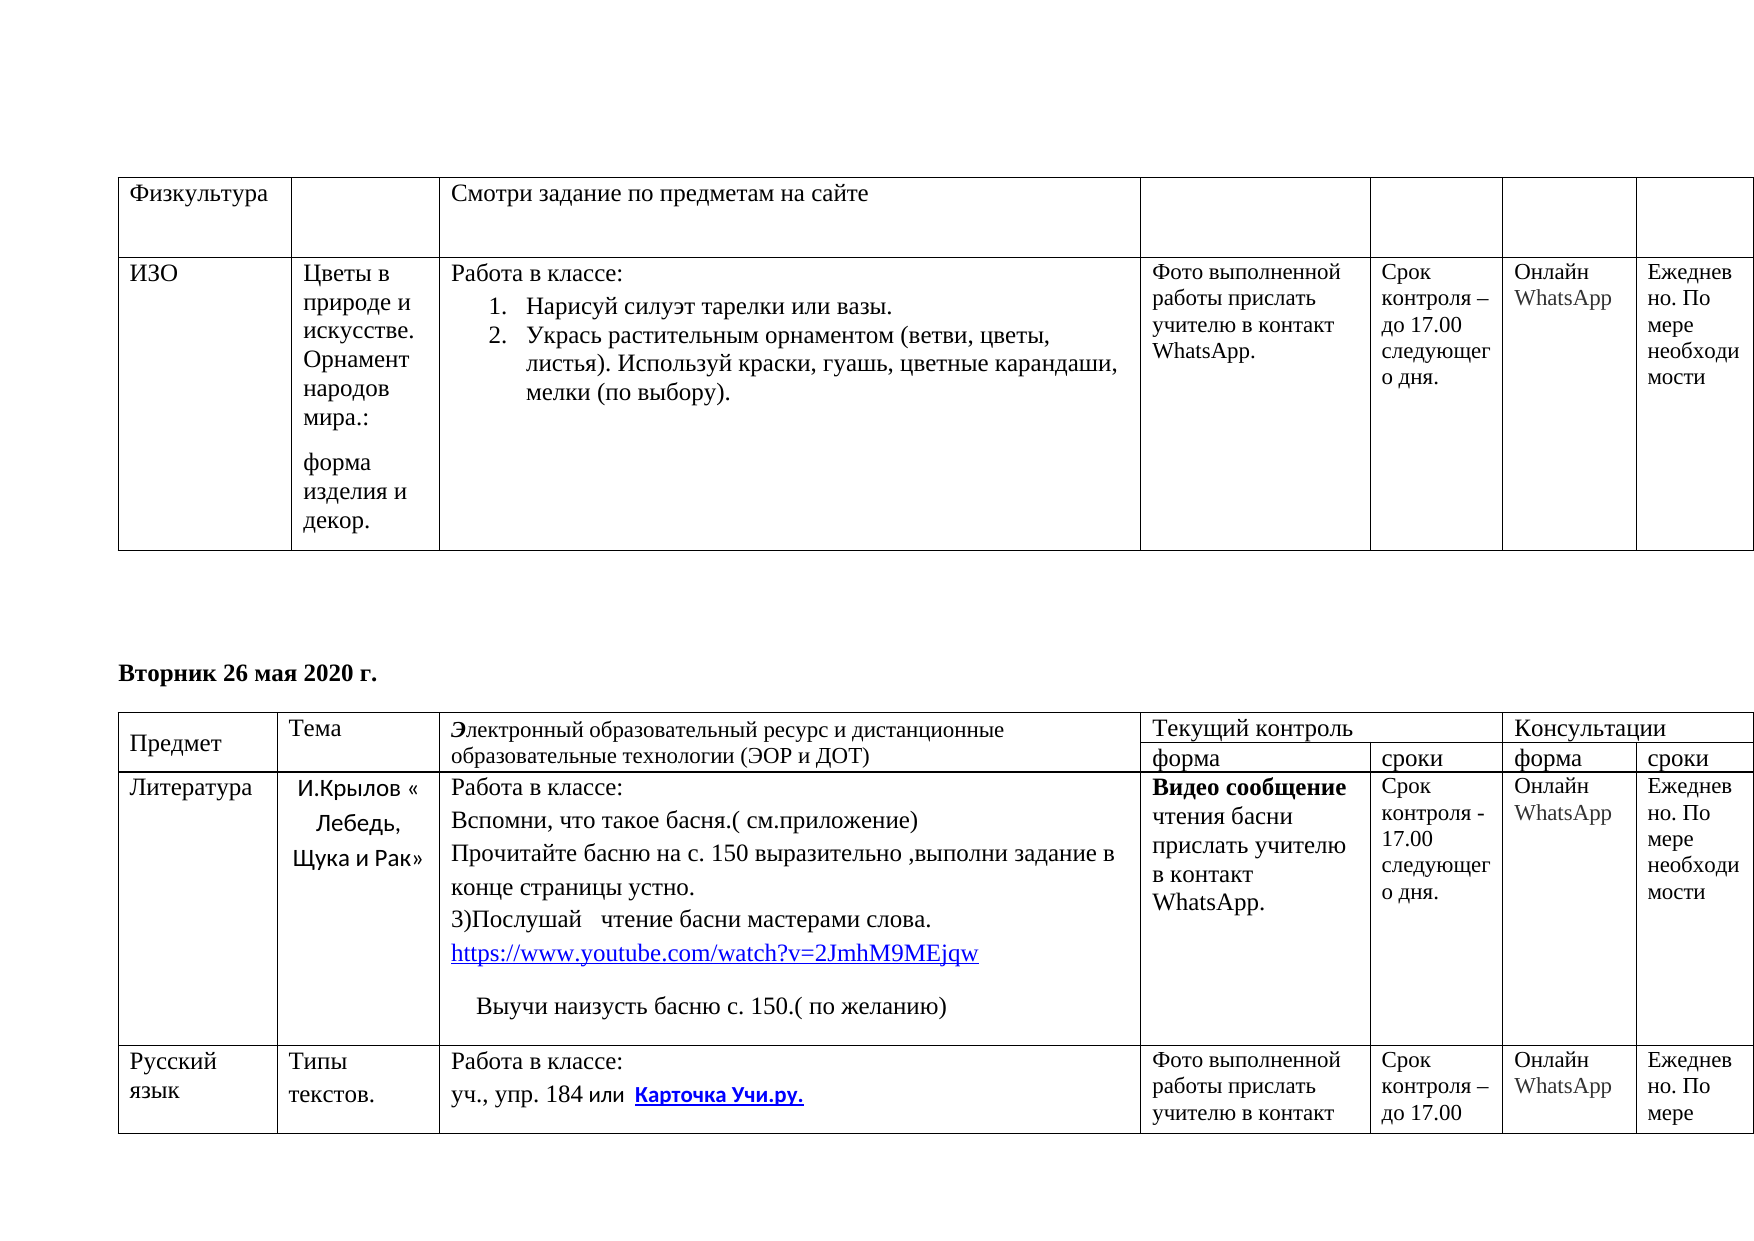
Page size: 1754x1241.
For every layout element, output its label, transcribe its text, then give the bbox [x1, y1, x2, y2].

table_cell Видео сообщение чтения басни прислать учителю в контакт WhatsApp. [1141, 773, 1370, 1045]
table_cell [292, 178, 439, 257]
table_cell Физкультура [119, 178, 291, 257]
table_cell Литература [119, 773, 277, 1045]
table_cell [1637, 1046, 1753, 1132]
table_cell [1371, 178, 1502, 257]
table_header Текущий контроль [1141, 713, 1502, 742]
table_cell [1371, 258, 1502, 550]
table_cell ИЗО [119, 258, 291, 550]
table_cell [1141, 1046, 1370, 1132]
table_header Предмет [119, 713, 277, 771]
table_cell форма [1503, 743, 1636, 771]
table_cell [1141, 178, 1370, 257]
table_cell Ежедневно. По мере необходимости [1637, 258, 1753, 550]
table_cell Цветы в природе и искусстве.Орнамент народов мира.: форма изделия и декор. [292, 258, 439, 550]
table_cell Работа в классе: Вспомни, что такое басня.( см.приложение) Прочитайте басню на с. 150 выразительно ,выполни задание в конце страницы устно. 3)Послушай чтение басни мастерами слова. https://www.youtube.com/watch?v=2JmhM9MEjqw Выучи наизусть басню с. 150.( по желанию) [440, 773, 1140, 1045]
table_cell Работа в классе: Нарисуй силуэт тарелки или вазы. Укрась растительным орнаментом (ветви, цветы, листья). Используй краски, гуашь, цветные карандаши, мелки (по выбору). [440, 258, 1140, 550]
table_cell Онлайн WhatsApp [1503, 258, 1636, 550]
table_cell сроки [1637, 743, 1753, 771]
table_cell Ежедневно. По мере необходимости [1637, 773, 1753, 1045]
table_cell Русский язык [119, 1046, 277, 1132]
table_cell [1637, 178, 1753, 257]
table_cell сроки [1371, 743, 1502, 771]
table_cell Фото выполненной работы прислать учителю в контакт WhatsApp. [1141, 258, 1370, 550]
table_header Тема [278, 713, 439, 771]
text Вторник 26 мая 2020 г. [118, 658, 1636, 687]
table_cell Срок контроля - 17.00 следующего дня. [1371, 773, 1502, 1045]
table_cell Онлайн WhatsApp [1503, 773, 1636, 1045]
table_cell [1503, 178, 1636, 257]
table_cell Смотри задание по предметам на сайте [440, 178, 1140, 257]
table_cell Онлайн WhatsApp [1503, 1046, 1636, 1132]
table_header Электронный образовательный ресурс и дистанционные образовательные технологии (ЭОР и ДОТ) [440, 713, 1140, 771]
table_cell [1371, 1046, 1502, 1132]
table_cell Типы текстов. [278, 1046, 439, 1132]
table_cell И.Крылов « Лебедь, Щука и Рак» [278, 773, 439, 1045]
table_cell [440, 1046, 1140, 1132]
table_header Консультации [1503, 713, 1753, 742]
table_cell форма [1141, 743, 1370, 771]
